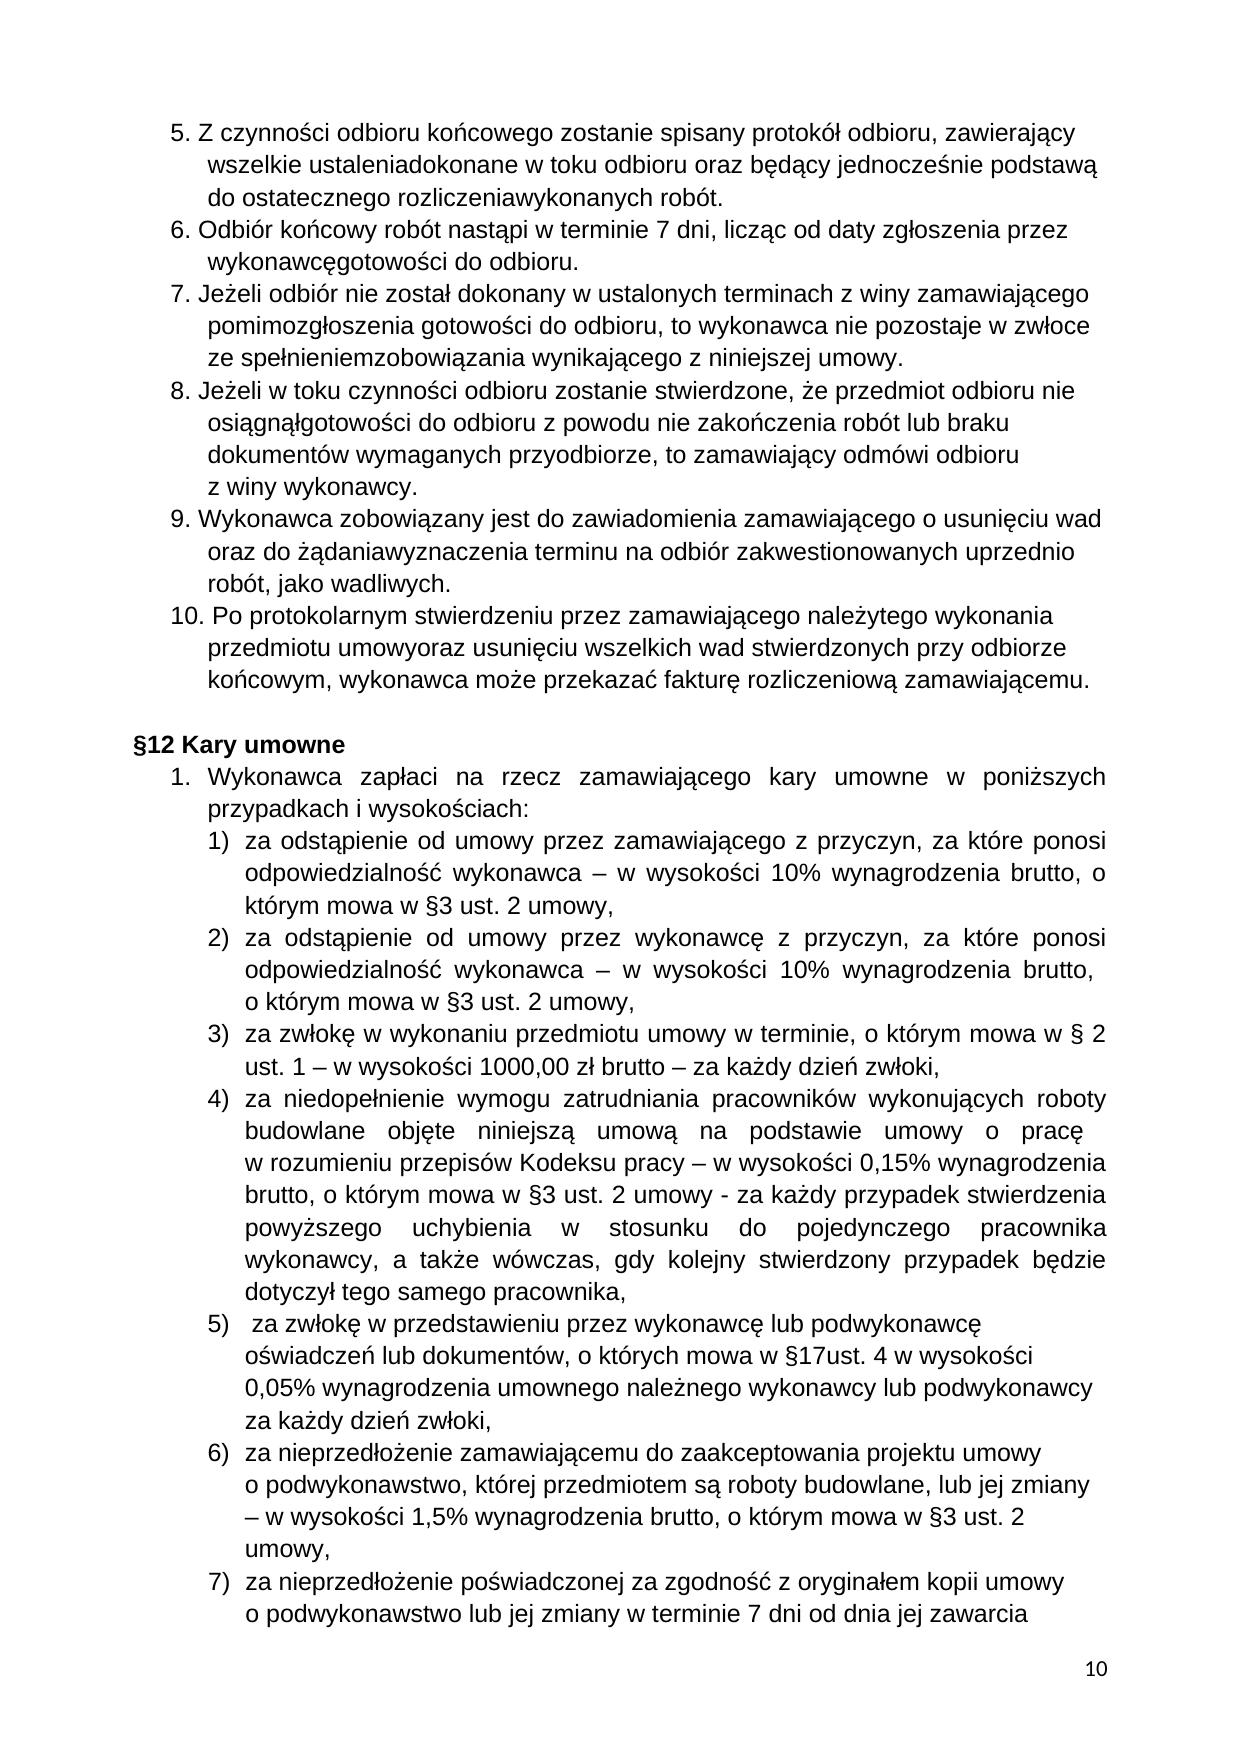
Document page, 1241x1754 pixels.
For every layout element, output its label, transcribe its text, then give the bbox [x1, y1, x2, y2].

list za niedopełnienie wymogu zatrudniania pracowników wykonujących roboty budowlane objęte niniejszą umową na podstawie umowy o pracę w rozumieniu przepisów Kodeksu pracy – w wysokości 0,15% wynagrodzenia brutto, o którym mowa w §3 ust. 2 umowy - za każdy przypadek stwierdzenia powyższego uchybienia w stosunku do pojedynczego pracownika wykonawcy, a także wówczas, gdy kolejny stwierdzony przypadek będzie dotyczył tego samego pracownika, [207, 1084, 1107, 1306]
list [208, 1567, 1107, 1627]
list za zwłokę w wykonaniu przedmiotu umowy w terminie, o którym mowa w § 2 ust. 1 – w wysokości 1000,00 zł brutto – za każdy dzień zwłoki, [207, 1019, 1107, 1080]
list za zwłokę w przedstawieniu przez wykonawcę lub podwykonawcę oświadczeń lub dokumentów, o których mowa w §17ust. 4 w wysokości 0,05% wynagrodzenia umownego należnego wykonawcy lub podwykonawcy za każdy dzień zwłoki, [207, 1309, 1107, 1434]
text 8. Jeżeli w toku czynności odbioru zostanie stwierdzone, że przedmiot odbioru nie osiągnąłgotowości do odbioru z powodu nie zakończenia robót lub braku dokumentów wymaganych przyodbiorze, to zamawiający odmówi odbioru z winy wykonawcy. [170, 376, 1107, 501]
list za nieprzedłożenie zamawiającemu do zaakceptowania projektu umowy o podwykonawstwo, której przedmiotem są roboty budowlane, lub jej zmiany – w wysokości 1,5% wynagrodzenia brutto, o którym mowa w §3 ust. 2 umowy, [207, 1438, 1107, 1563]
text 6. Odbiór końcowy robót nastąpi w terminie 7 dni, licząc od daty zgłoszenia przez wykonawcęgotowości do odbioru. [170, 215, 1107, 276]
text 5. Z czynności odbioru końcowego zostanie spisany protokół odbioru, zawierający wszelkie ustaleniadokonane w toku odbioru oraz będący jednocześnie podstawą do ostatecznego rozliczeniawykonanych robót. [170, 118, 1107, 211]
text 9. Wykonawca zobowiązany jest do zawiadomienia zamawiającego o usunięciu wad oraz do żądaniawyznaczenia terminu na odbiór zakwestionowanych uprzednio robót, jako wadliwych. [170, 504, 1107, 597]
text 10. Po protokolarnym stwierdzeniu przez zamawiającego należytego wykonania przedmiotu umowyoraz usunięciu wszelkich wad stwierdzonych przy odbiorze końcowym, wykonawca może przekazać fakturę rozliczeniową zamawiającemu. [170, 601, 1107, 694]
text 7. Jeżeli odbiór nie został dokonany w ustalonych terminach z winy zamawiającego pomimozgłoszenia gotowości do odbioru, to wykonawca nie pozostaje w zwłoce ze spełnieniemzobowiązania wynikającego z niniejszej umowy. [170, 279, 1107, 372]
list za odstąpienie od umowy przez zamawiającego z przyczyn, za które ponosi odpowiedzialność wykonawca – w wysokości 10% wynagrodzenia brutto, o którym mowa w §3 ust. 2 umowy, [207, 826, 1107, 919]
list za odstąpienie od umowy przez wykonawcę z przyczyn, za które ponosi odpowiedzialność wykonawca – w wysokości 10% wynagrodzenia brutto, o którym mowa w §3 ust. 2 umowy, [207, 923, 1107, 1016]
list Wykonawca zapłaci na rzecz zamawiającego kary umowne w poniższych przypadkach i wysokościach: [170, 762, 1107, 823]
text §12 Kary umowne [133, 730, 1107, 758]
